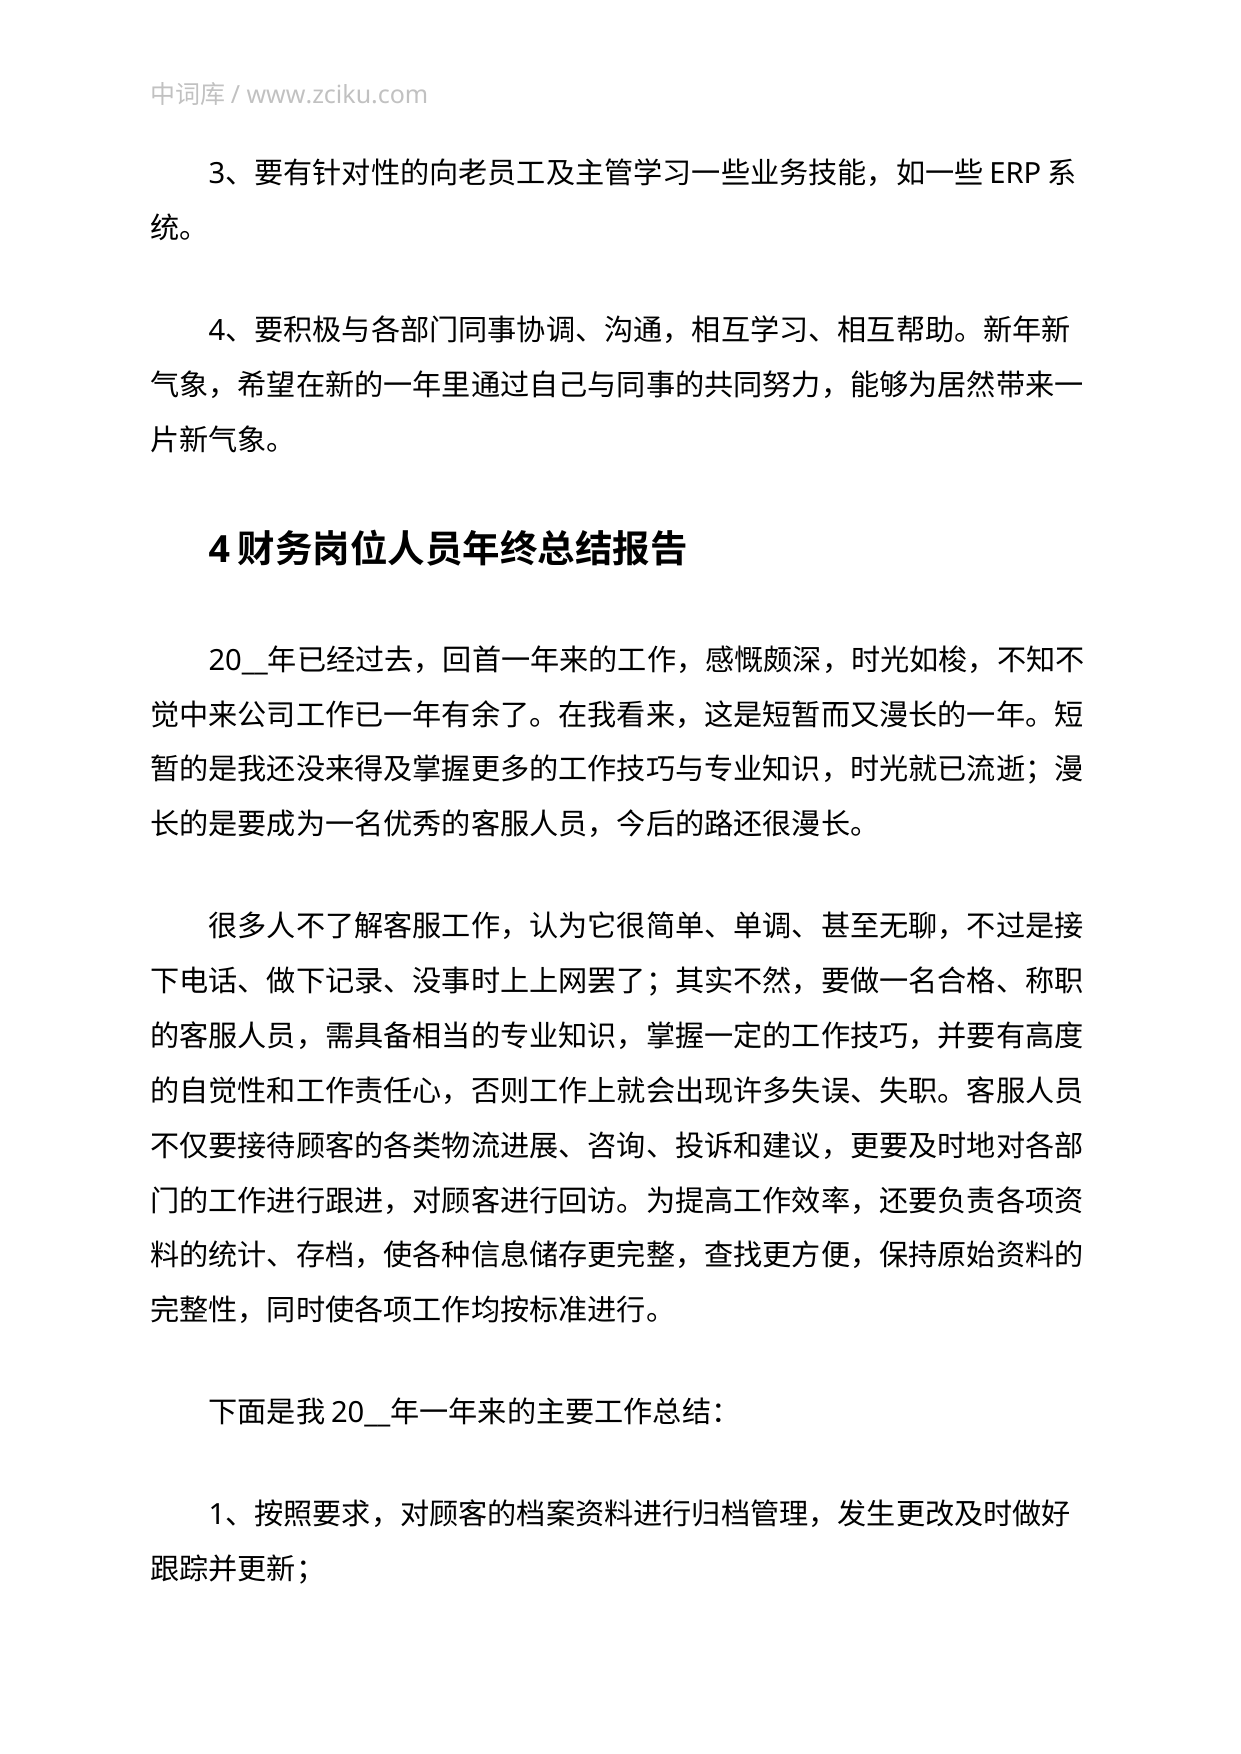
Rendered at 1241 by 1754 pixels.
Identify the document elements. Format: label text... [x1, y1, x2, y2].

text 4、要积极与各部门同事协调、沟通，相互学习、相互帮助。新年新气象，希望在新的一年里通过自己与同事的共同努力，能够为居然带来一片新气象。 [150, 307, 1090, 459]
text 20__年已经过去，回首一年来的工作，感慨颇深，时光如梭，不知不觉中来公司工作已一年有余了。在我看来，这是短暂而又漫长的一年。短暂的是我还没来得及掌握更多的工作技巧与专业知识，时光就已流逝；漫长的是要成为一名优秀的客服人员，今后的路还很漫长。 [150, 636, 1090, 843]
text 3、要有针对性的向老员工及主管学习一些业务技能，如一些ERP系统。 [150, 150, 1090, 247]
text 下面是我20__年一年来的主要工作总结： [150, 1389, 1090, 1431]
text 很多人不了解客服工作，认为它很简单、单调、甚至无聊，不过是接下电话、做下记录、没事时上上网罢了；其实不然，要做一名合格、称职的客服人员，需具备相当的专业知识，掌握一定的工作技巧，并要有高度的自觉性和工作责任心，否则工作上就会出现许多失误、失职。客服人员不仅要接待顾客的各类物流进展、咨询、投诉和建议，更要及时地对各部门的工作进行跟进，对顾客进行回访。为提高工作效率，还要负责各项资料的统计、存档，使各种信息储存更完整，查找更方便，保持原始资料的完整性，同时使各项工作均按标准进行。 [150, 903, 1090, 1329]
text 1、按照要求，对顾客的档案资料进行归档管理，发生更改及时做好跟踪并更新； [150, 1491, 1090, 1588]
text 4财务岗位人员年终总结报告 [150, 518, 1090, 573]
